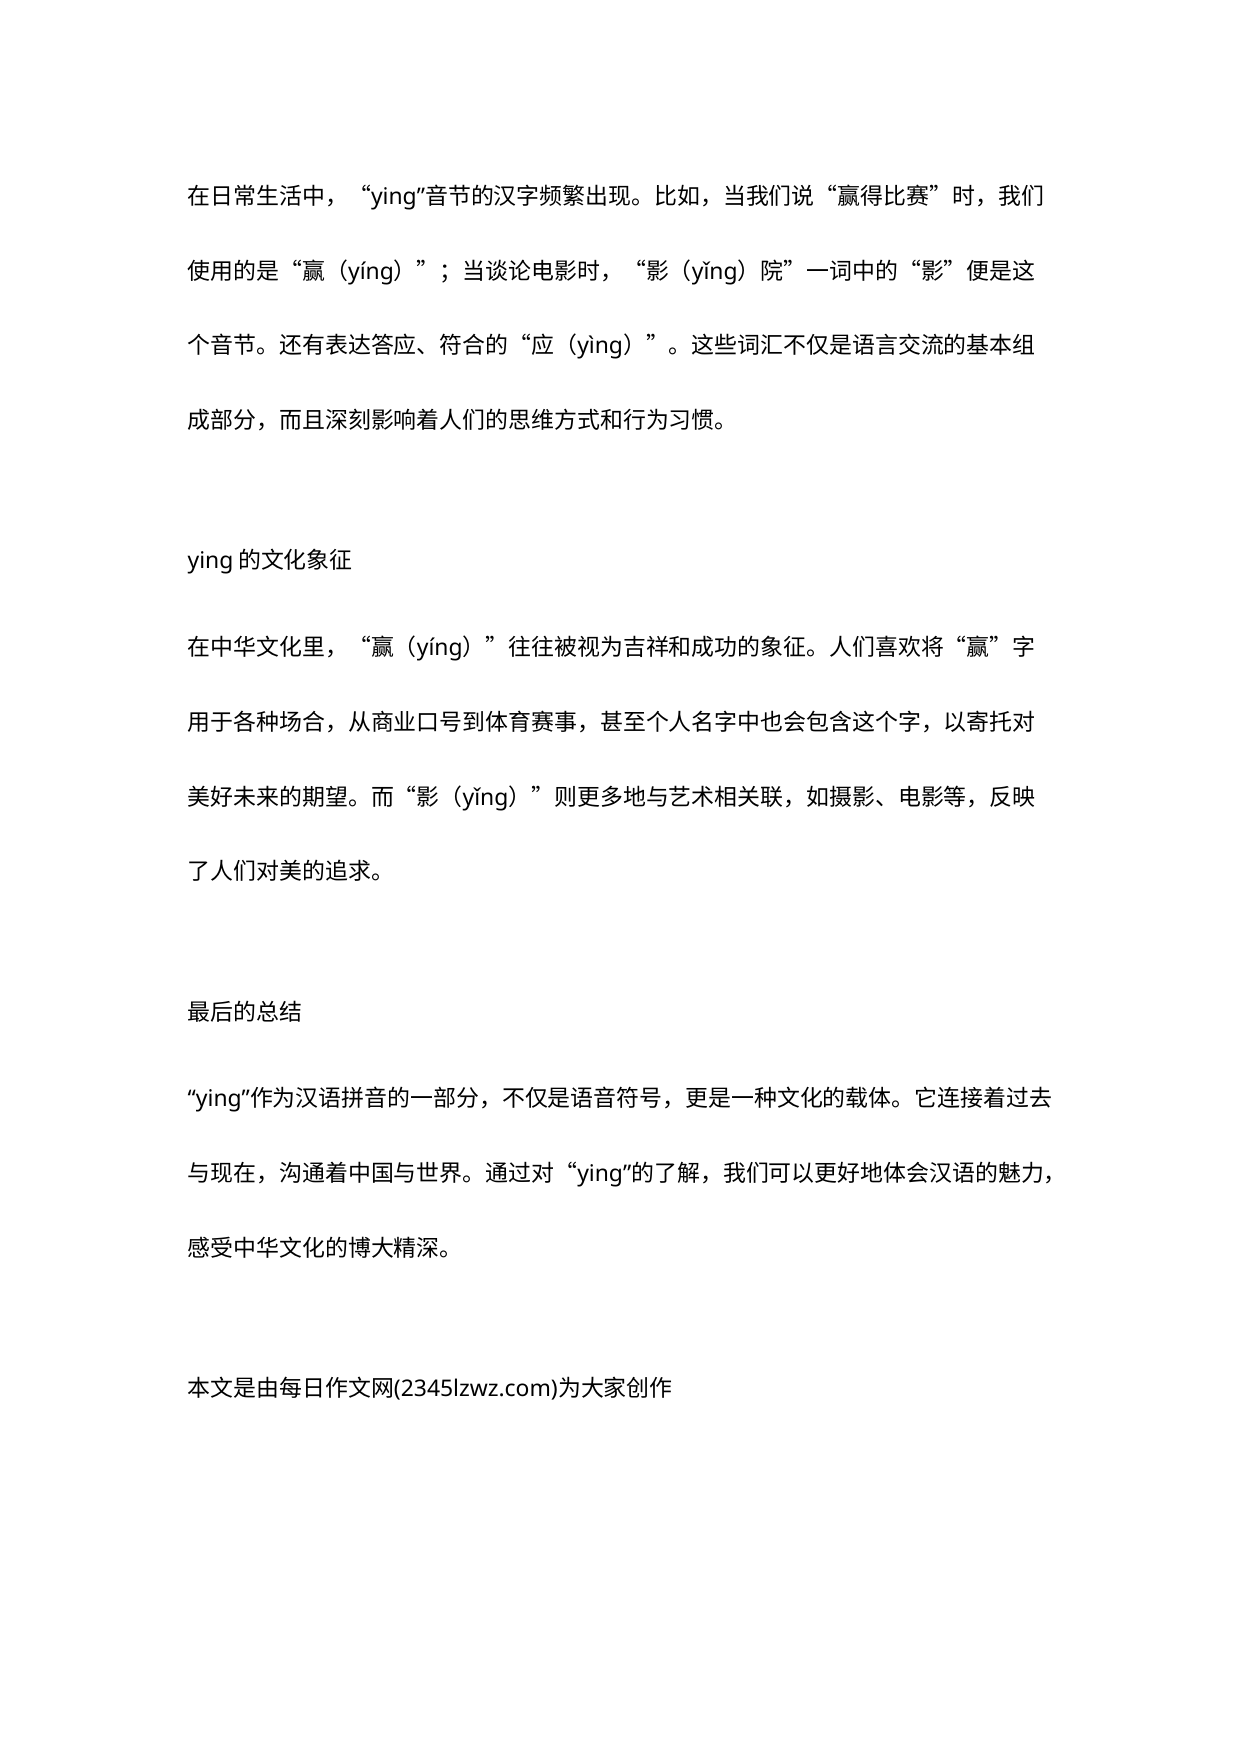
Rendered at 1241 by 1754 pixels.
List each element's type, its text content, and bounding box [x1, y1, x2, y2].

text 在日常生活中，“ying”音节的汉字频繁出现。比如，当我们说“赢得比赛”时，我们使用的是“赢（yíng）”；当谈论电影时，“影（yǐng）院”一词中的“影”便是这个音节。还有表达答应、符合的“应（yìng）”。这些词汇不仅是语言交流的基本组成部分，而且深刻影响着人们的思维方式和行为习惯。 [187, 162, 1053, 451]
text 在中华文化里，“赢（yíng）”往往被视为吉祥和成功的象征。人们喜欢将“赢”字用于各种场合，从商业口号到体育赛事，甚至个人名字中也会包含这个字，以寄托对美好未来的期望。而“影（yǐng）”则更多地与艺术相关联，如摄影、电影等，反映了人们对美的追求。 [187, 613, 1053, 902]
text 最后的总结 [187, 978, 1053, 1043]
text 本文是由每日作文网(2345lzwz.com)为大家创作 [187, 1354, 1053, 1419]
text “ying”作为汉语拼音的一部分，不仅是语音符号，更是一种文化的载体。它连接着过去与现在，沟通着中国与世界。通过对“ying”的了解，我们可以更好地体会汉语的魅力，感受中华文化的博大精深。 [187, 1064, 1053, 1278]
text ying的文化象征 [187, 526, 1053, 591]
